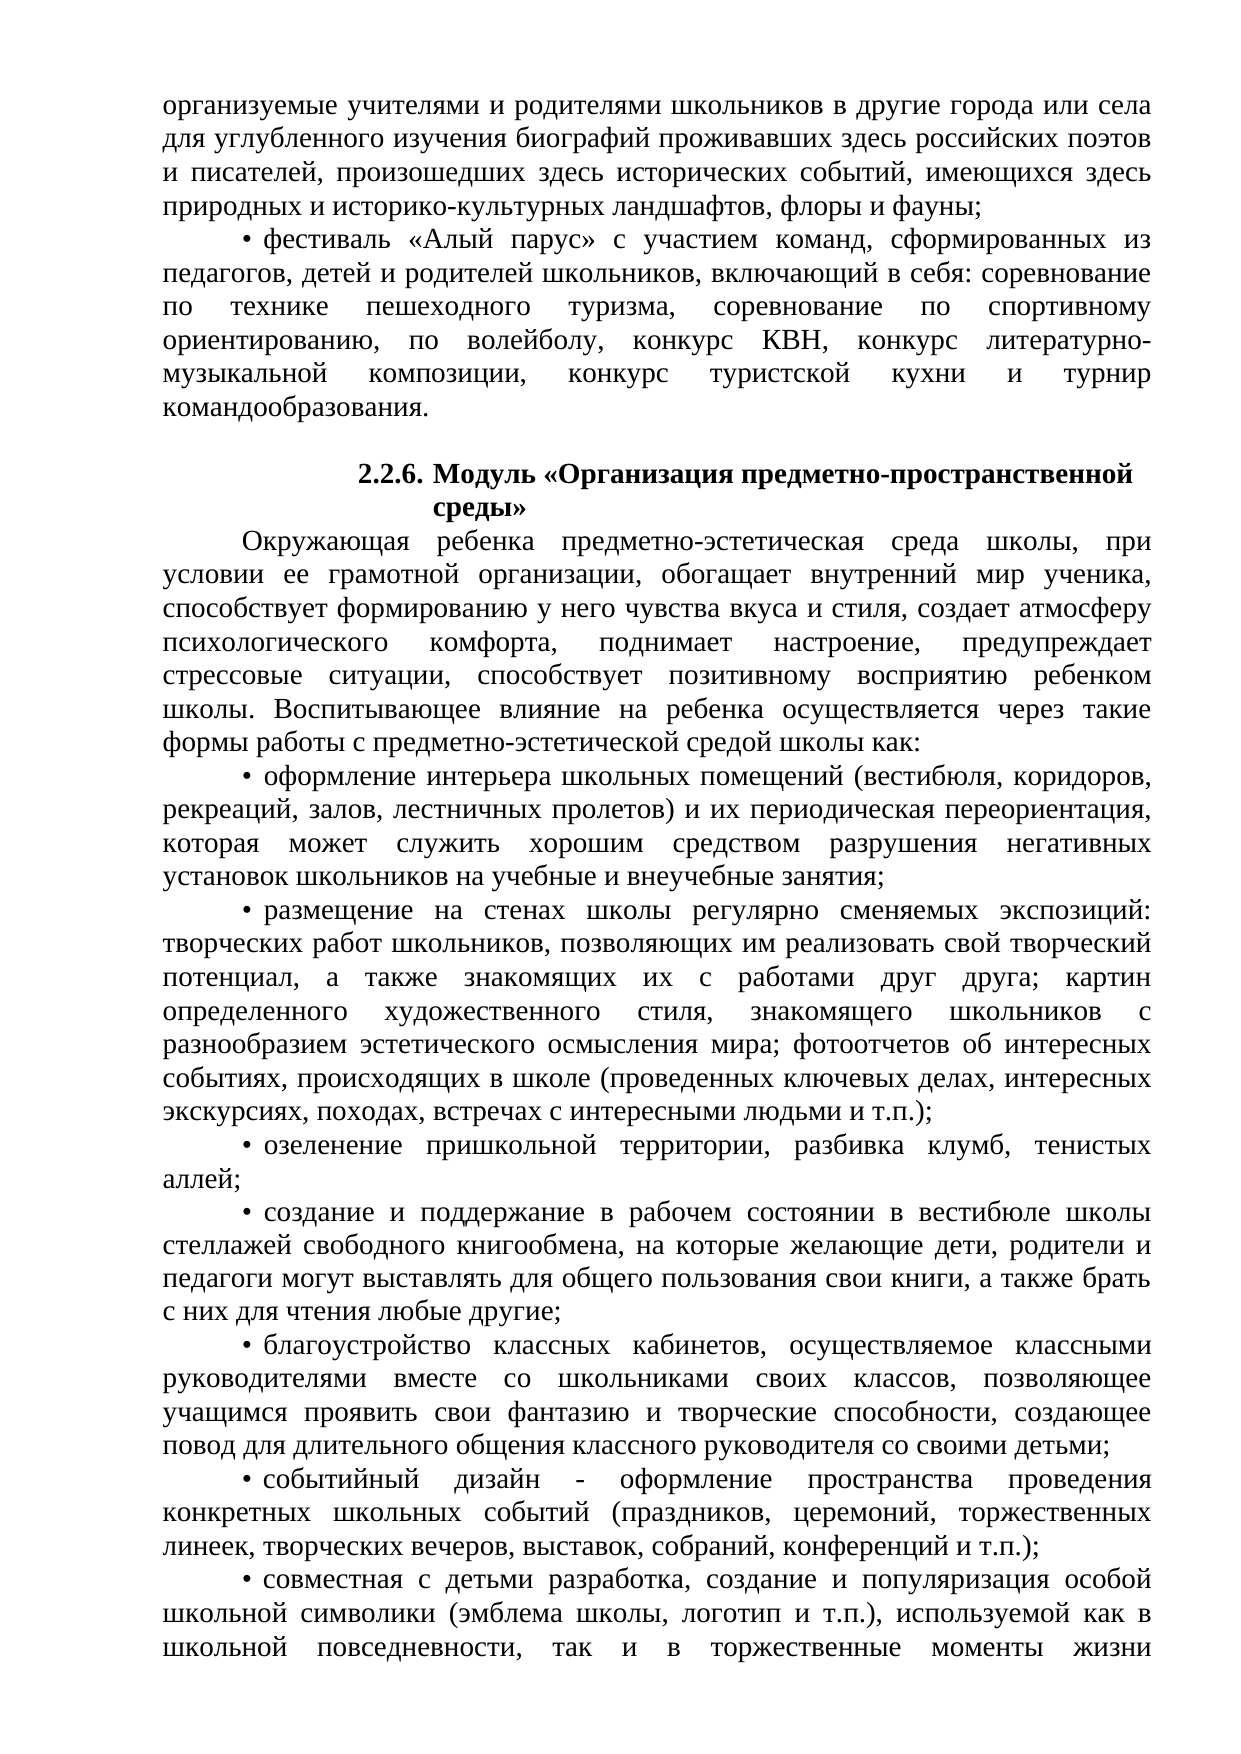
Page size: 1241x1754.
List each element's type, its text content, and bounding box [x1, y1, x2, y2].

list озеленение пришкольной территории, разбивка клумб, тенистых аллей; [162, 1127, 1152, 1195]
list создание и поддержание в рабочем состоянии в вестибюле школы стеллажей свободного книгообмена, на которые желающие дети, родители и педагоги могут выставлять для общего пользования свои книги, а также брать с них для чтения любые другие; [162, 1195, 1152, 1327]
list Модуль «Организация предметно-пространственной среды» [358, 456, 1152, 523]
list фестиваль «Алый парус» с участием команд, сформированных из педагогов, детей и родителей школьников, включающий в себя: соревнование по технике пешеходного туризма, соревнование по спортивному ориентированию, по волейболу, конкурс КВН, конкурс литературно-музыкальной композиции, конкурс туристской кухни и турнир командообразования. [162, 222, 1152, 423]
list событийный дизайн - оформление пространства проведения конкретных школьных событий (праздников, церемоний, торжественных линеек, творческих вечеров, выставок, собраний, конференций и т.п.); [162, 1461, 1152, 1562]
text Окружающая ребенка предметно-эстетическая среда школы, при условии ее грамотной организации, обогащает внутренний мир ученика, способствует формированию у него чувства вкуса и стиля, создает атмосферу психологического комфорта, поднимает настроение, предупреждает стрессовые ситуации, способствует позитивному восприятию ребенком школы. Воспитывающее влияние на ребенка осуществляется через такие формы работы с предметно-эстетической средой школы как: [162, 523, 1152, 758]
list оформление интерьера школьных помещений (вестибюля, коридоров, рекреаций, залов, лестничных пролетов) и их периодическая переориентация, которая может служить хорошим средством разрушения негативных установок школьников на учебные и внеучебные занятия; [162, 758, 1152, 892]
list благоустройство классных кабинетов, осуществляемое классными руководителями вместе со школьниками своих классов, позволяющее учащимся проявить свои фантазию и творческие способности, создающее повод для длительного общения классного руководителя со своими детьми; [162, 1327, 1152, 1461]
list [162, 1562, 1152, 1663]
list размещение на стенах школы регулярно сменяемых экспозиций: творческих работ школьников, позволяющих им реализовать свой творческий потенциал, а также знакомящих их с работами друг друга; картин определенного художественного стиля, знакомящего школьников с разнообразием эстетического осмысления мира; фотоотчетов об интересных событиях, происходящих в школе (проведенных ключевых делах, интересных экскурсиях, походах, встречах с интересными людьми и т.п.); [162, 892, 1152, 1127]
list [162, 87, 1152, 222]
